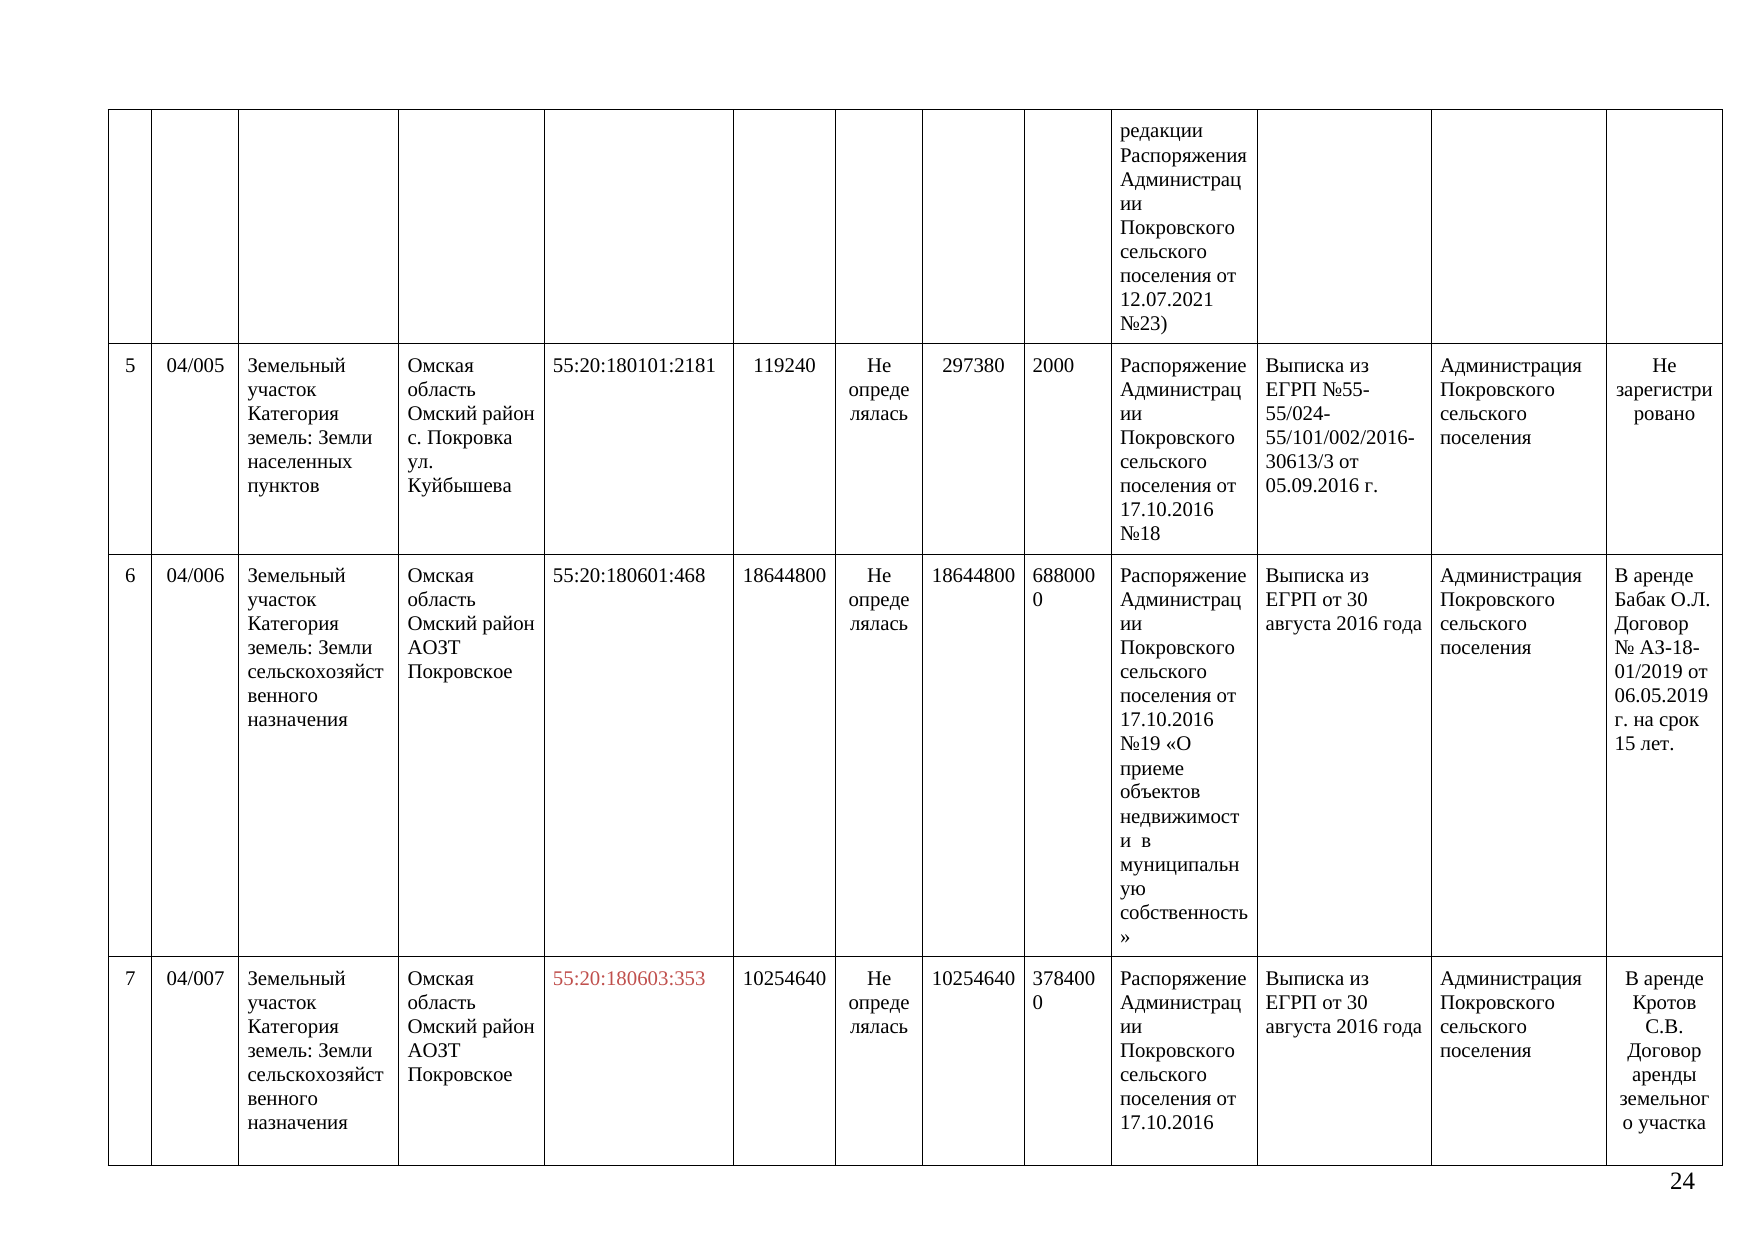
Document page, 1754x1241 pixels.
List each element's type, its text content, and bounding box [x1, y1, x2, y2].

table_cell 7 [109, 957, 151, 1165]
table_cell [1432, 957, 1606, 1165]
table_cell [1607, 110, 1722, 343]
table_cell [239, 110, 398, 343]
table_cell Омская область Омский район АОЗТ Покровское [399, 555, 544, 956]
table_cell Распоряжение Администрации Покровского сельского поселения от 17.10.2016 №18 [1112, 344, 1257, 553]
table_cell 04/006 [152, 555, 238, 956]
table_cell Администрация Покровского сельского поселения [1432, 344, 1606, 553]
table_cell 10254640 [923, 957, 1024, 1165]
table_cell Распоряжение Администрации Покровского сельского поселения от 17.10.2016 №19 «О приеме объектов недвижимости в муниципальную собственность» [1112, 555, 1257, 956]
table_cell [836, 110, 922, 343]
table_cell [1607, 957, 1722, 1165]
table_cell 3784000 [1025, 957, 1111, 1165]
table_cell 6 [109, 555, 151, 956]
table_cell 18644800 [923, 555, 1024, 956]
table_cell [923, 110, 1024, 343]
table_cell 2000 [1025, 344, 1111, 553]
table_cell [152, 110, 238, 343]
table_cell 297380 [923, 344, 1024, 553]
table_cell 55:20:180603:353 [545, 957, 733, 1165]
table_cell [1258, 110, 1431, 343]
table_cell [545, 110, 733, 343]
table_cell 4 [109, 110, 151, 343]
table_cell [399, 110, 544, 343]
table_cell В аренде Бабак О.Л. Договор № АЗ-18-01/2019 от 06.05.2019 г. на срок 15 лет. [1607, 555, 1722, 956]
table_cell Администрация Покровского сельского поселения [1432, 555, 1606, 956]
table_cell [1025, 110, 1111, 343]
table_cell 119240 [734, 344, 835, 553]
table_cell 5 [109, 344, 151, 553]
table_cell 10254640 [734, 957, 835, 1165]
table_cell Омская область Омский район с. Покровка ул. Куйбышева [399, 344, 544, 553]
table_cell 04/007 [152, 957, 238, 1165]
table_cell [239, 957, 398, 1165]
table_cell Не определялась [836, 555, 922, 956]
table_cell Не определялась [836, 344, 922, 553]
table_cell [734, 110, 835, 343]
table_cell Не определялась [836, 957, 922, 1165]
table_cell [1432, 110, 1606, 343]
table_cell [1112, 957, 1257, 1165]
table_cell Не зарегистрировано [1607, 344, 1722, 553]
table_cell Выписка из ЕГРП №55-55/024-55/101/002/2016-30613/3 от 05.09.2016 г. [1258, 344, 1431, 553]
table_cell Земельный участок Категория земель: Земли сельскохозяйственного назначения [239, 555, 398, 956]
table_cell Выписка из ЕГРП от 30 августа 2016 года [1258, 555, 1431, 956]
table_cell 18644800 [734, 555, 835, 956]
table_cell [399, 957, 544, 1165]
table_cell 55:20:180101:2181 [545, 344, 733, 553]
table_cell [1258, 957, 1431, 1165]
table_cell 55:20:180601:468 [545, 555, 733, 956]
table_cell 6880000 [1025, 555, 1111, 956]
table_cell 04/005 [152, 344, 238, 553]
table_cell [1112, 110, 1257, 343]
table_cell Земельный участок Категория земель: Земли населенных пунктов [239, 344, 398, 553]
